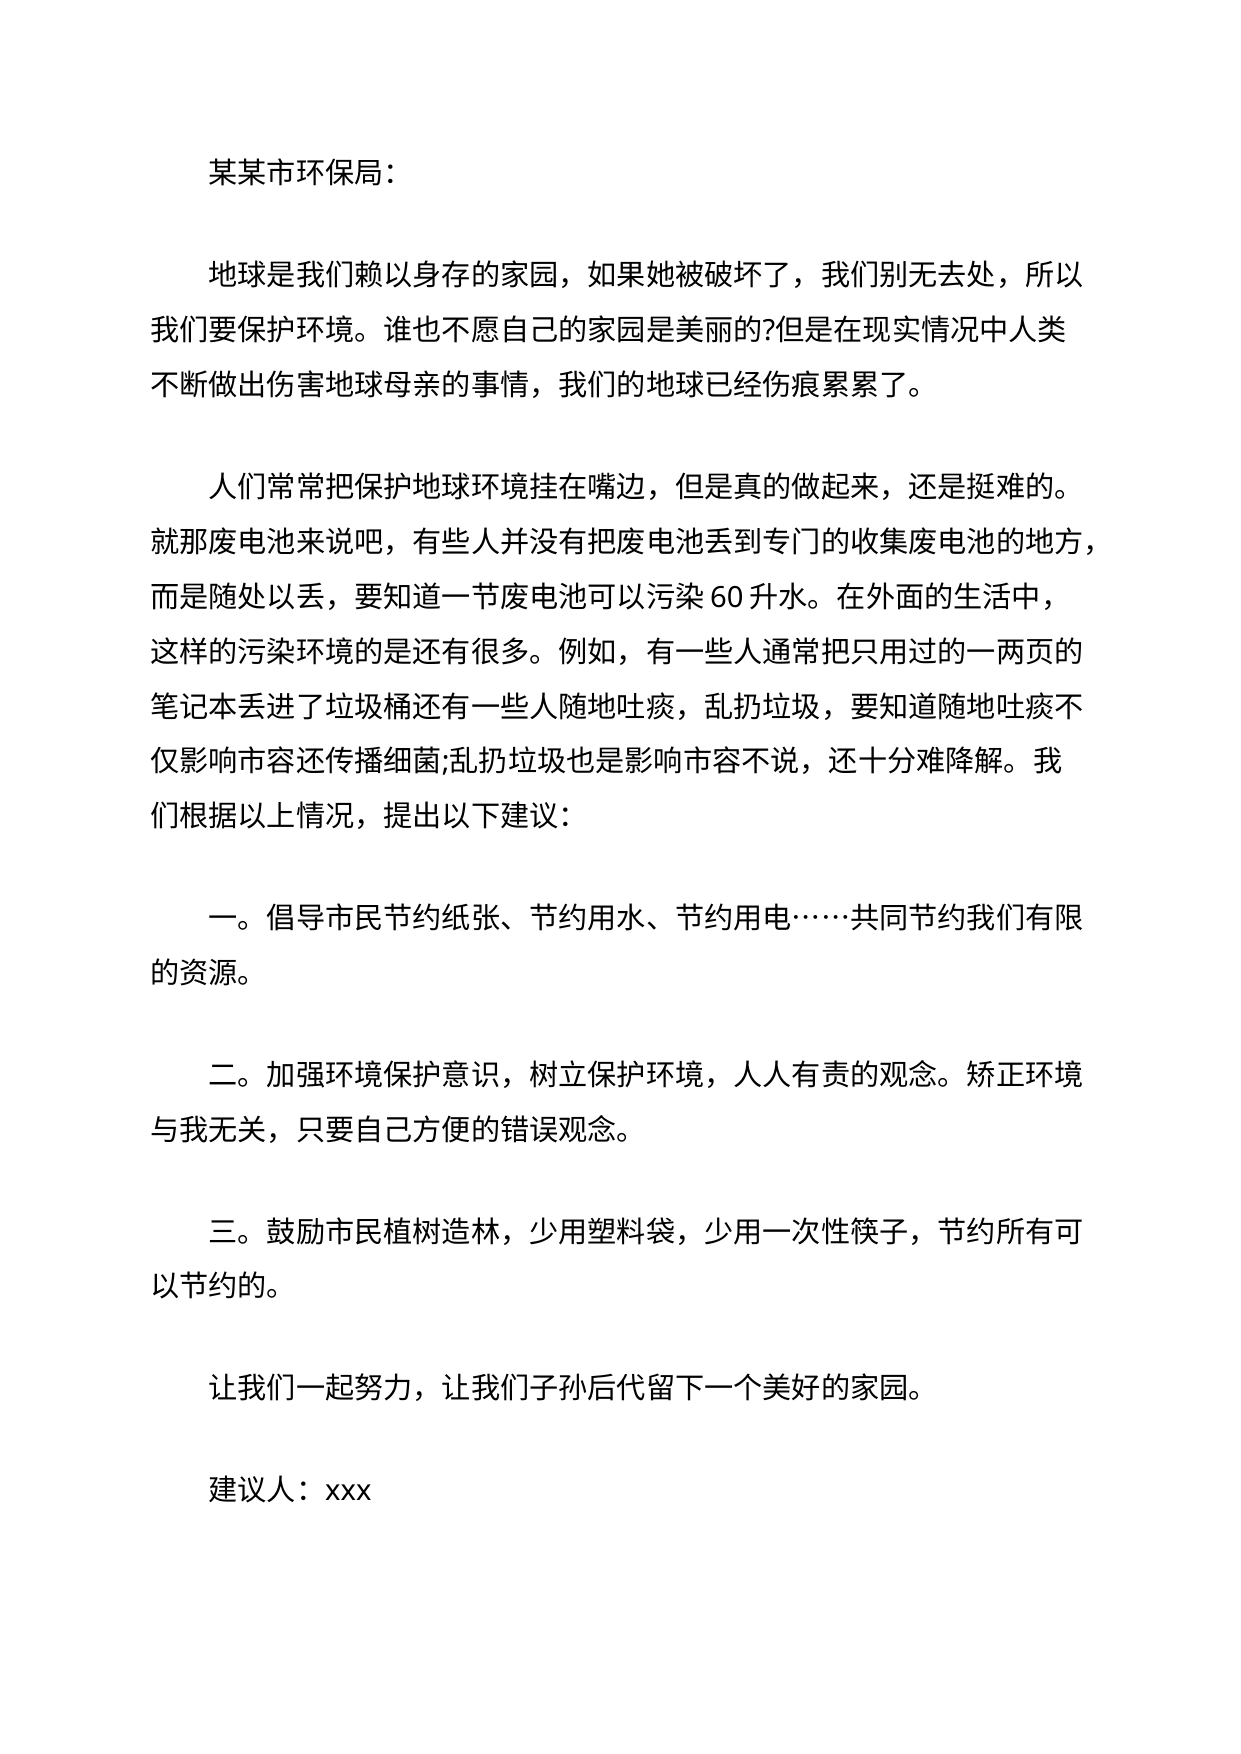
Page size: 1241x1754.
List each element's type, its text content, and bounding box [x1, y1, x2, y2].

text 三。鼓励市民植树造林，少用塑料袋，少用一次性筷子，节约所有可以节约的。 [150, 1208, 1090, 1305]
text 某某市环保局： [150, 150, 1090, 192]
text 让我们一起努力，让我们子孙后代留下一个美好的家园。 [150, 1365, 1090, 1407]
text 人们常常把保护地球环境挂在嘴边，但是真的做起来，还是挺难的。就那废电池来说吧，有些人并没有把废电池丢到专门的收集废电池的地方，而是随处以丢，要知道一节废电池可以污染60升水。在外面的生活中，这样的污染环境的是还有很多。例如，有一些人通常把只用过的一两页的笔记本丢进了垃圾桶还有一些人随地吐痰，乱扔垃圾，要知道随地吐痰不仅影响市容还传播细菌;乱扔垃圾也是影响市容不说，还十分难降解。我们根据以上情况，提出以下建议： [150, 463, 1090, 835]
text 建议人：xxx [150, 1467, 1090, 1509]
text 地球是我们赖以身存的家园，如果她被破坏了，我们别无去处，所以我们要保护环境。谁也不愿自己的家园是美丽的?但是在现实情况中人类不断做出伤害地球母亲的事情，我们的地球已经伤痕累累了。 [150, 252, 1090, 404]
text 二。加强环境保护意识，树立保护环境，人人有责的观念。矫正环境与我无关，只要自己方便的错误观念。 [150, 1051, 1090, 1149]
text 一。倡导市民节约纸张、节约用水、节约用电……共同节约我们有限的资源。 [150, 895, 1090, 992]
